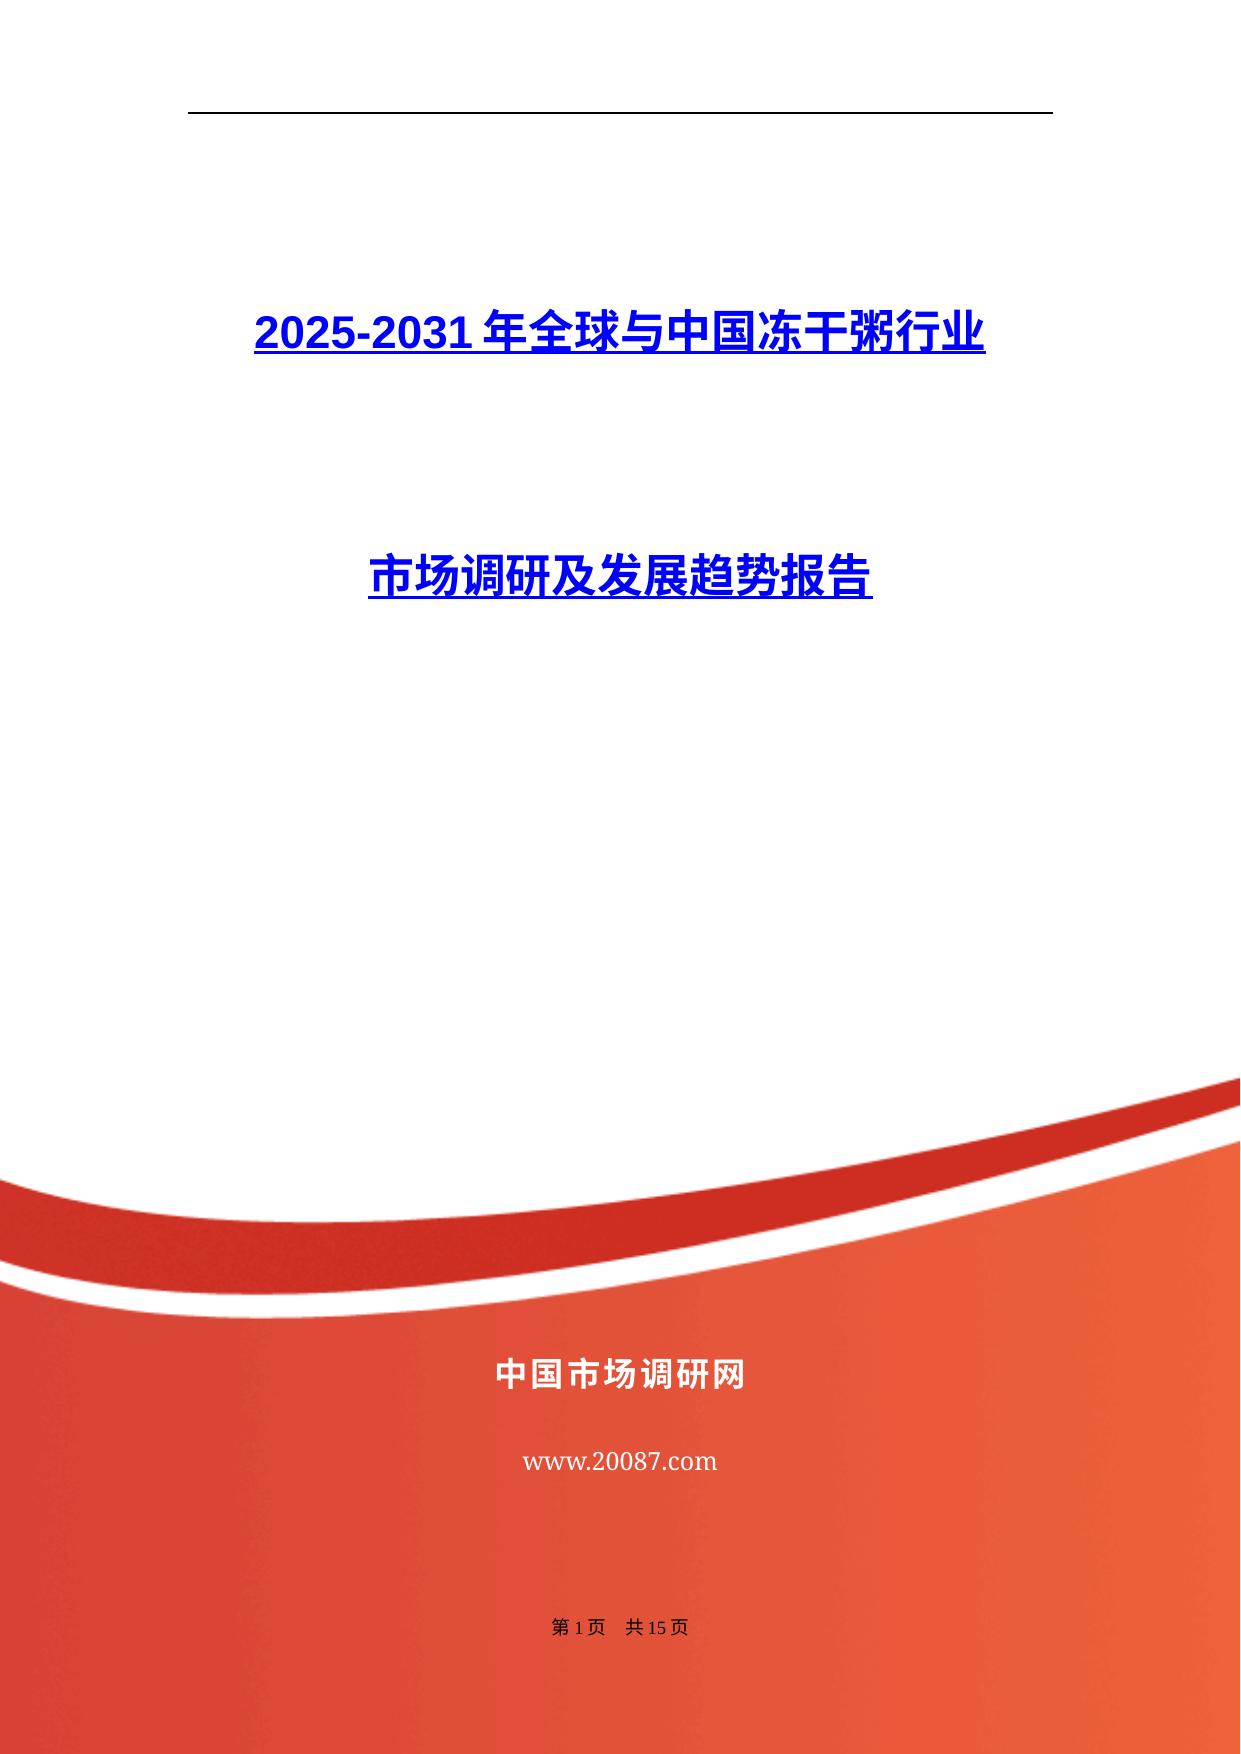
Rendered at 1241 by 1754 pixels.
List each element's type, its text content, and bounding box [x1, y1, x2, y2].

picture [0, 1006, 1241, 1754]
subtitle 中国市场调研网 [187, 1339, 1053, 1404]
text www.20087.com [187, 1428, 1053, 1493]
table_header 2025-2031年全球与中国冻干粥行业市场调研及发展趋势报告 [188, 207, 1053, 773]
